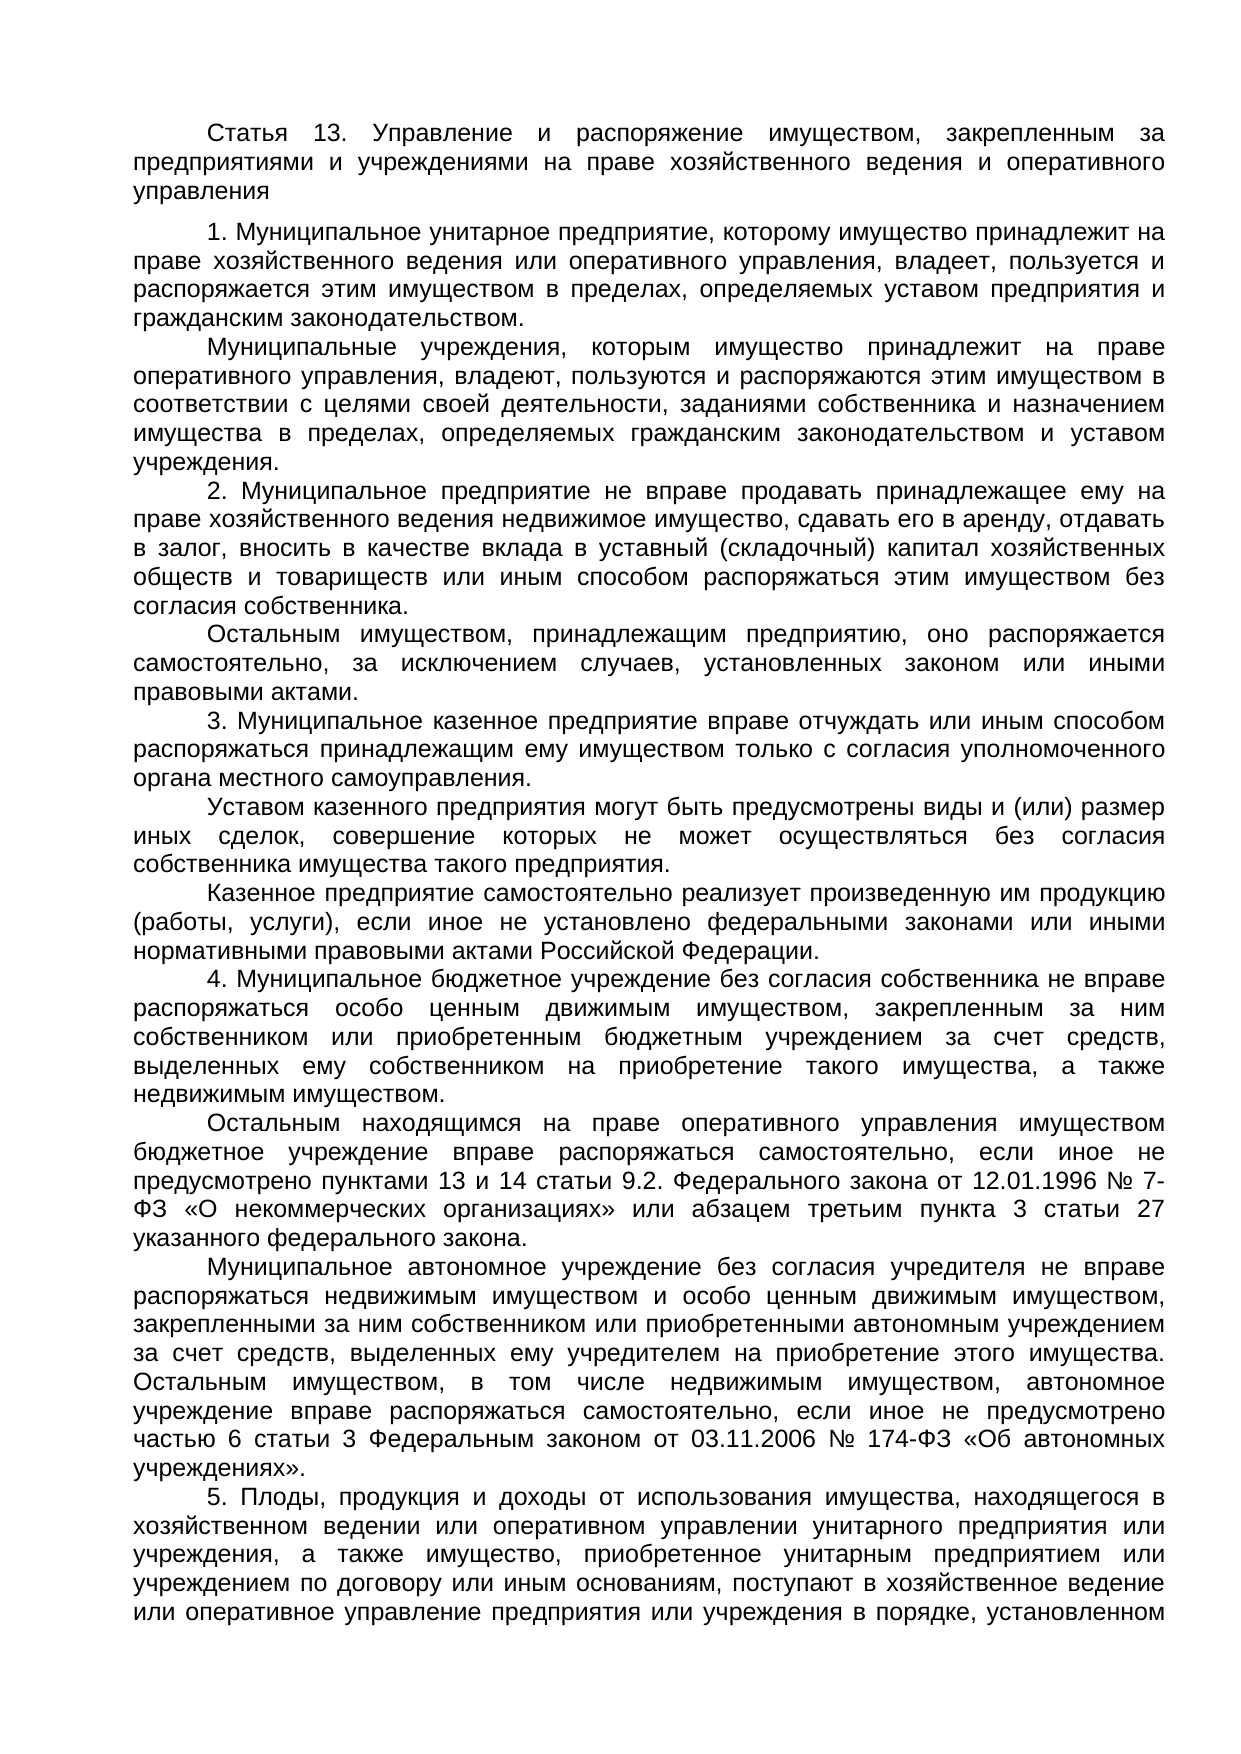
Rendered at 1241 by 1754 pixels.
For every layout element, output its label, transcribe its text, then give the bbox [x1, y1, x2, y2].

text 1. Муниципальное унитарное предприятие, которому имущество принадлежит на праве хозяйственного ведения или оперативного управления, владеет, пользуется и распоряжается этим имуществом в пределах, определяемых уставом предприятия и гражданским законодательством. [133, 217, 1166, 332]
text Остальным находящимся на праве оперативного управления имуществом бюджетное учреждение вправе распоряжаться самостоятельно, если иное не предусмотрено пунктами 13 и 14 статьи 9.2. Федерального закона от 12.01.1996 № 7-ФЗ «О некоммерческих организациях» или абзацем третьим пункта 3 статьи 27 указанного федерального закона. [133, 1108, 1166, 1252]
text Остальным имуществом, принадлежащим предприятию, оно распоряжается самостоятельно, за исключением случаев, установленных законом или иными правовыми актами. [133, 619, 1166, 706]
text Статья 13. Управление и распоряжение имуществом, закрепленным за предприятиями и учреждениями на праве хозяйственного ведения и оперативного управления [133, 118, 1166, 204]
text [133, 1482, 1166, 1626]
text Муниципальное автономное учреждение без согласия учредителя не вправе распоряжаться недвижимым имуществом и особо ценным движимым имуществом, закрепленными за ним собственником или приобретенными автономным учреждением за счет средств, выделенных ему учредителем на приобретение этого имущества. Остальным имуществом, в том числе недвижимым имуществом, автономное учреждение вправе распоряжаться самостоятельно, если иное не предусмотрено частью 6 статьи 3 Федеральным законом от 03.11.2006 № 174-ФЗ «Об автономных учреждениях». [133, 1252, 1166, 1482]
text 2. Муниципальное предприятие не вправе продавать принадлежащее ему на праве хозяйственного ведения недвижимое имущество, сдавать его в аренду, отдавать в залог, вносить в качестве вклада в уставный (складочный) капитал хозяйственных обществ и товариществ или иным способом распоряжаться этим имуществом без согласия собственника. [133, 476, 1166, 619]
text Уставом казенного предприятия могут быть предусмотрены виды и (или) размер иных сделок, совершение которых не может осуществляться без согласия собственника имущества такого предприятия. [133, 792, 1166, 878]
text Муниципальные учреждения, которым имущество принадлежит на праве оперативного управления, владеют, пользуются и распоряжаются этим имуществом в соответствии с целями своей деятельности, заданиями собственника и назначением имущества в пределах, определяемых гражданским законодательством и уставом учреждения. [133, 332, 1166, 476]
text 3. Муниципальное казенное предприятие вправе отчуждать или иным способом распоряжаться принадлежащим ему имуществом только с согласия уполномоченного органа местного самоуправления. [133, 706, 1166, 792]
text Казенное предприятие самостоятельно реализует произведенную им продукцию (работы, услуги), если иное не установлено федеральными законами или иными нормативными правовыми актами Российской Федерации. [133, 878, 1166, 964]
text 4. Муниципальное бюджетное учреждение без согласия собственника не вправе распоряжаться особо ценным движимым имуществом, закрепленным за ним собственником или приобретенным бюджетным учреждением за счет средств, выделенных ему собственником на приобретение такого имущества, а также недвижимым имуществом. [133, 964, 1166, 1108]
